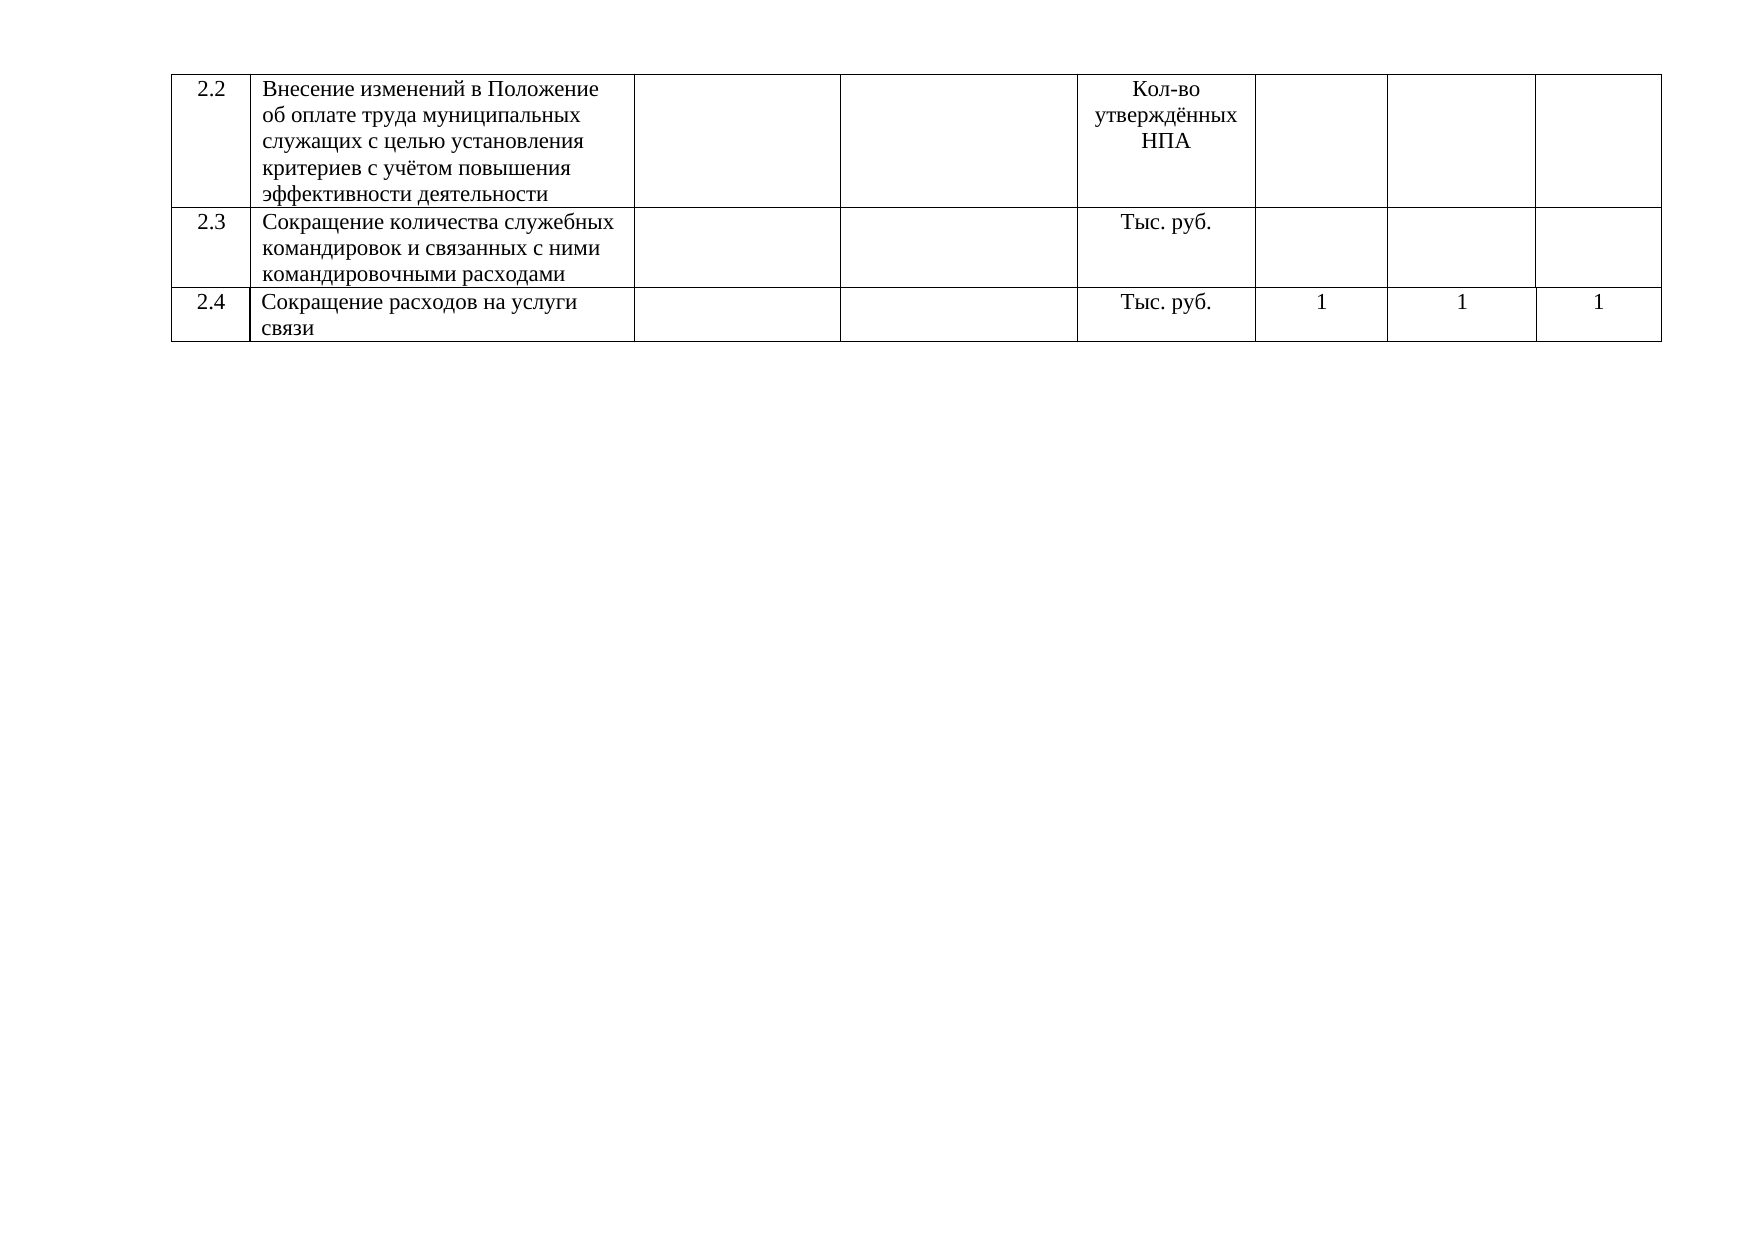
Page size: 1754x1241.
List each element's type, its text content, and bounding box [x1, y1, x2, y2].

table_cell [841, 75, 1077, 207]
table_cell [635, 208, 840, 287]
table_cell [1388, 75, 1535, 207]
table_cell Тыс. руб. [1078, 288, 1255, 341]
table_cell [635, 75, 840, 207]
table_cell Внесение изменений в Положение об оплате труда муниципальных служащих с целью установления критериев с учётом повышения эффективности деятельности [251, 75, 634, 207]
table_cell [841, 208, 1077, 287]
table_cell 2.3 [172, 208, 250, 287]
table_cell Сокращение расходов на услуги связи [251, 288, 634, 341]
table_cell [1256, 208, 1387, 287]
table_cell [1536, 75, 1661, 207]
table_cell 1 [1537, 288, 1661, 341]
table_cell [1256, 75, 1387, 207]
table_cell Кол-во утверждённых НПА [1078, 75, 1255, 207]
table_cell Тыс. руб. [1078, 208, 1255, 287]
table_cell 1 [1388, 288, 1536, 341]
table_cell 2.4 [172, 288, 249, 341]
table_cell 2.2 [172, 75, 250, 207]
table_cell [841, 288, 1077, 341]
table_cell [1388, 208, 1535, 287]
table_cell [1536, 208, 1661, 287]
table_cell [635, 288, 840, 341]
table_cell Сокращение количества служебных командировок и связанных с ними командировочными расходами [251, 208, 634, 287]
table_cell 1 [1256, 288, 1387, 341]
